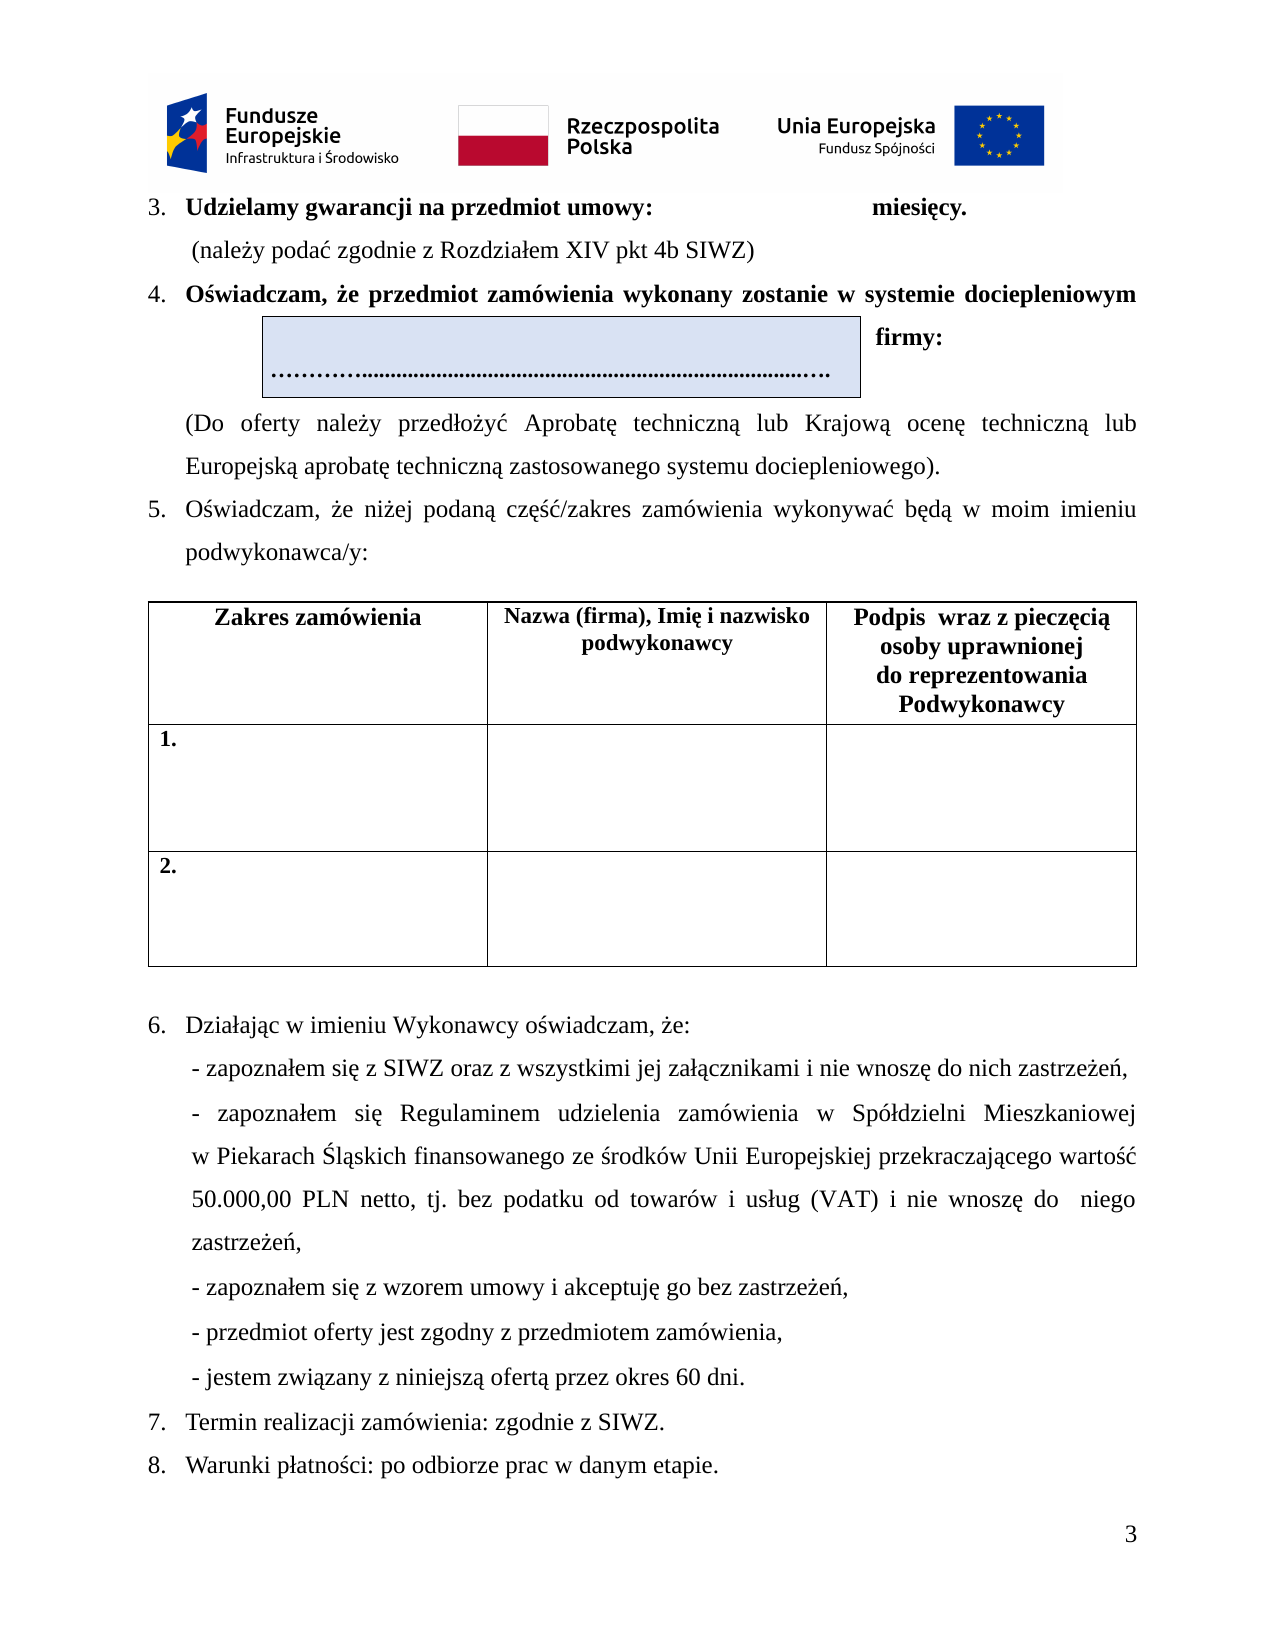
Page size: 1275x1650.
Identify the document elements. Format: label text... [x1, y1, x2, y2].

table_cell [488, 852, 826, 966]
list Udzielamy gwarancji na przedmiot umowy: miesięcy. [148, 192, 1137, 221]
table_cell 1. [149, 725, 487, 851]
text - jestem związany z niniejszą ofertą przez okres 60 dni. [191, 1362, 1137, 1391]
table_header Zakres zamówienia [149, 603, 487, 724]
list Oświadczam, że przedmiot zamówienia wykonany zostanie w systemie dociepleniowym firmy: [148, 279, 1137, 351]
list Warunki płatności: po odbiorze prac w danym etapie. [148, 1450, 1137, 1479]
text - zapoznałem się z SIWZ oraz z wszystkimi jej załącznikami i nie wnoszę do nich zastrzeżeń, [191, 1053, 1137, 1082]
list Działając w imieniu Wykonawcy oświadczam, że: [148, 1010, 1137, 1038]
table_cell [827, 725, 1136, 851]
table_header Nazwa (firma), Imię i nazwisko podwykonawcy [488, 603, 826, 724]
list Termin realizacji zamówienia: zgodnie z SIWZ. [148, 1407, 1137, 1436]
table_cell 2. [149, 852, 487, 966]
text (należy podać zgodnie z Rozdziałem XIV pkt 4b SIWZ) [148, 236, 1137, 264]
text - przedmiot oferty jest zgodny z przedmiotem zamówienia, [191, 1317, 1137, 1346]
list Oświadczam, że niżej podaną część/zakres zamówienia wykonywać będą w moim imieniu podwykonawca/y: [148, 494, 1137, 566]
text - zapoznałem się Regulaminem udzielenia zamówienia w Spółdzielni Mieszkaniowej w Piekarach Śląskich finansowanego ze środków Unii Europejskiej przekraczającego wartość 50.000,00 PLN netto, tj. bez podatku od towarów i usług (VAT) i nie wnoszę do niego zastrzeżeń, [191, 1098, 1137, 1256]
table_cell [827, 852, 1136, 966]
table_cell [488, 725, 826, 851]
text - zapoznałem się z wzorem umowy i akceptuję go bez zastrzeżeń, [191, 1272, 1137, 1301]
table_header Podpis wraz z pieczęcią osoby uprawnionej do reprezentowania Podwykonawcy [827, 603, 1136, 724]
text (Do oferty należy przedłożyć Aprobatę techniczną lub Krajową ocenę techniczną lub Europejską aprobatę techniczną zastosowanego systemu dociepleniowego). [185, 408, 1137, 480]
table_header ………….............................................................................…. [263, 317, 860, 397]
picture [147, 73, 1064, 193]
